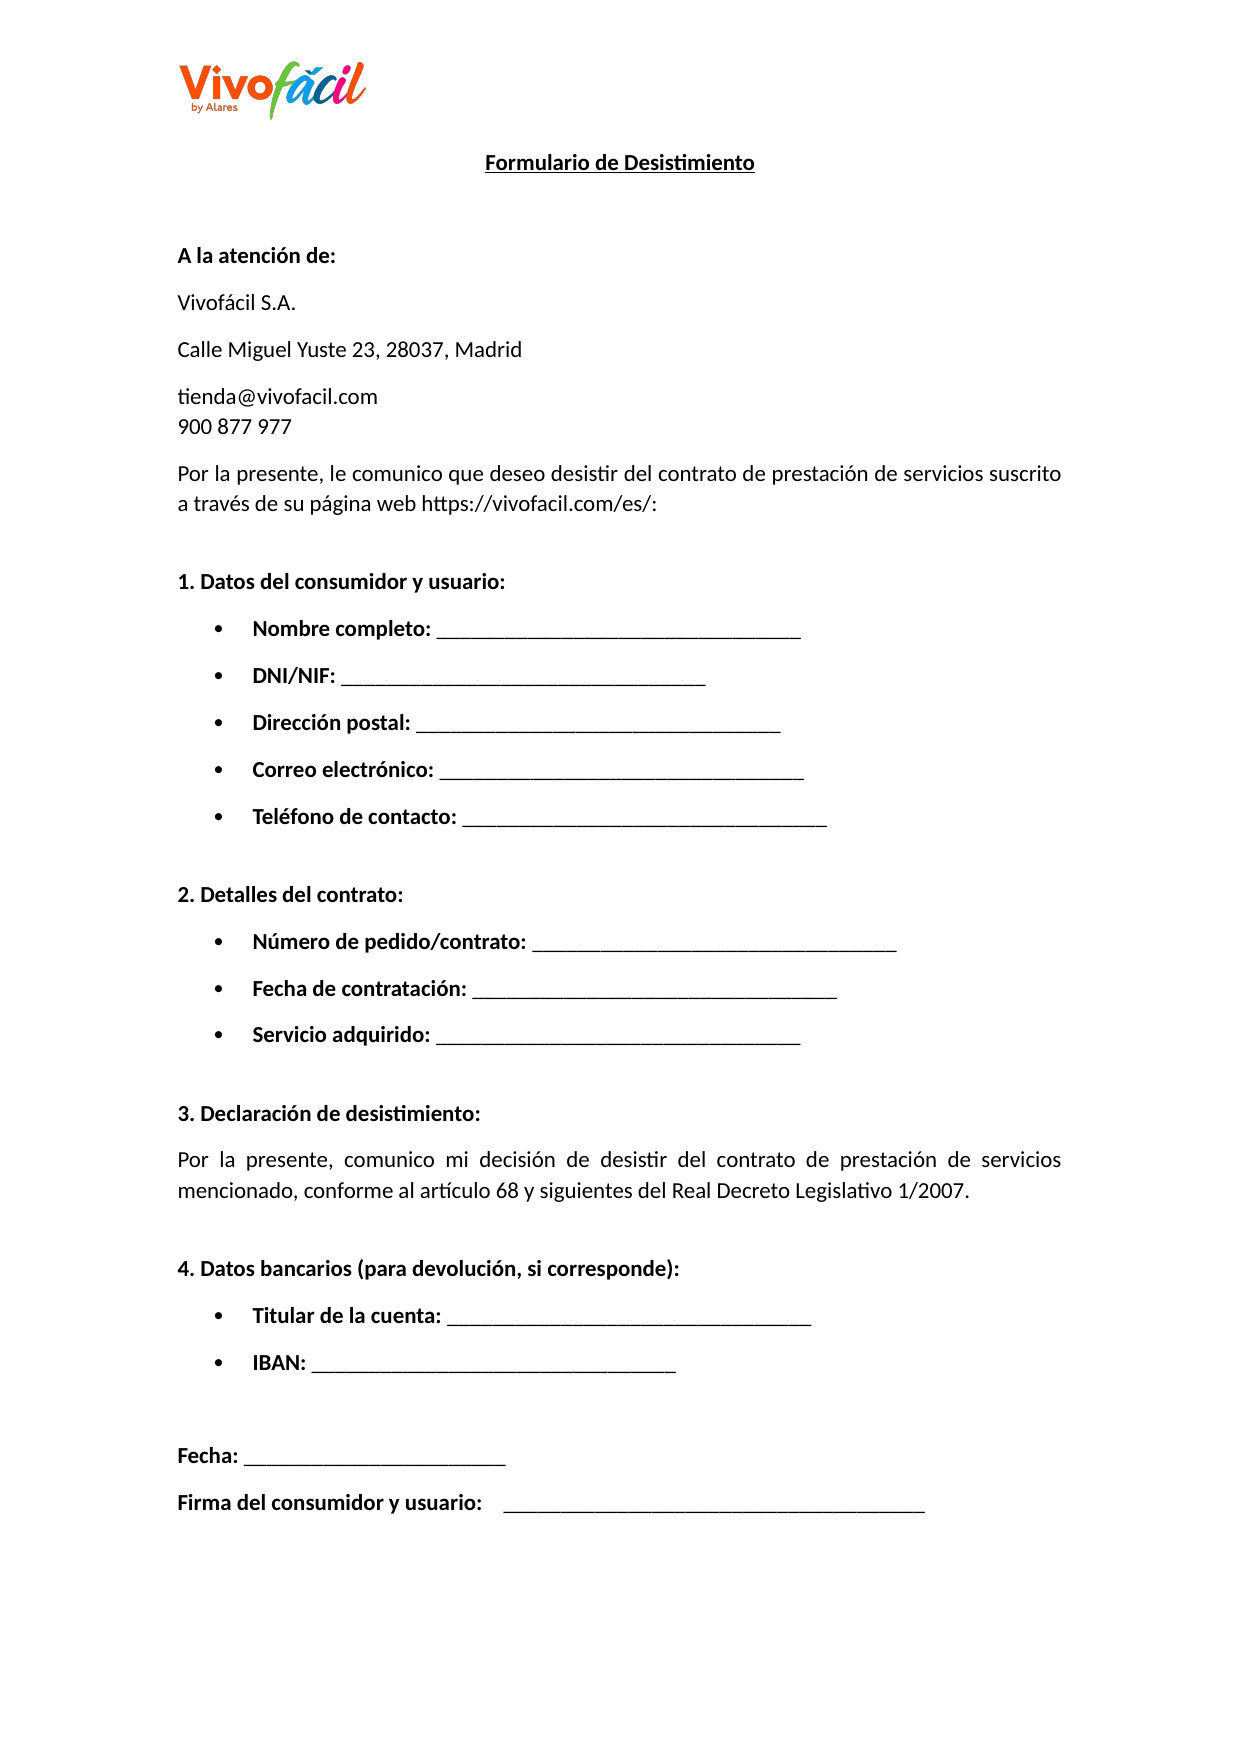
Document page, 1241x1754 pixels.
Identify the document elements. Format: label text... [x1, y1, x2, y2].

list Fecha de contratación: ________________________________ [215, 974, 1063, 1002]
text 4. Datos bancarios (para devolución, si corresponde): [177, 1254, 1063, 1282]
text 3. Declaración de desistimiento: [177, 1099, 1063, 1127]
list Nombre completo: ________________________________ [215, 614, 1063, 642]
text Fecha: _______________________ [177, 1441, 1063, 1469]
picture [132, 28, 413, 147]
text Por la presente, le comunico que deseo desistir del contrato de prestación de servicios suscrito a través de su página web https://vivofacil.com/es/: [177, 459, 1063, 517]
list Dirección postal: ________________________________ [215, 708, 1063, 736]
list IBAN: ________________________________ [215, 1348, 1063, 1376]
text Por la presente, comunico mi decisión de desistir del contrato de prestación de servicios mencionado, conforme al artículo 68 y siguientes del Real Decreto Legislativo 1/2007. [177, 1146, 1063, 1204]
text Firma del consumidor y usuario: _____________________________________ [177, 1488, 1063, 1516]
list Titular de la cuenta: ________________________________ [215, 1301, 1063, 1329]
list Correo electrónico: ________________________________ [215, 755, 1063, 783]
text 1. Datos del consumidor y usuario: [177, 567, 1063, 595]
list Teléfono de contacto: ________________________________ [215, 802, 1063, 830]
list Servicio adquirido: ________________________________ [215, 1021, 1063, 1048]
text tienda@vivofacil.com 900 877 977 [177, 382, 1063, 440]
list DNI/NIF: ________________________________ [215, 661, 1063, 689]
list Número de pedido/contrato: ________________________________ [215, 927, 1063, 955]
text 2. Detalles del contrato: [177, 880, 1063, 908]
text Calle Miguel Yuste 23, 28037, Madrid [177, 335, 1063, 363]
text A la atención de: [177, 241, 1063, 269]
text Formulario de Desistimiento [177, 148, 1063, 176]
text Vivofácil S.A. [177, 288, 1063, 316]
